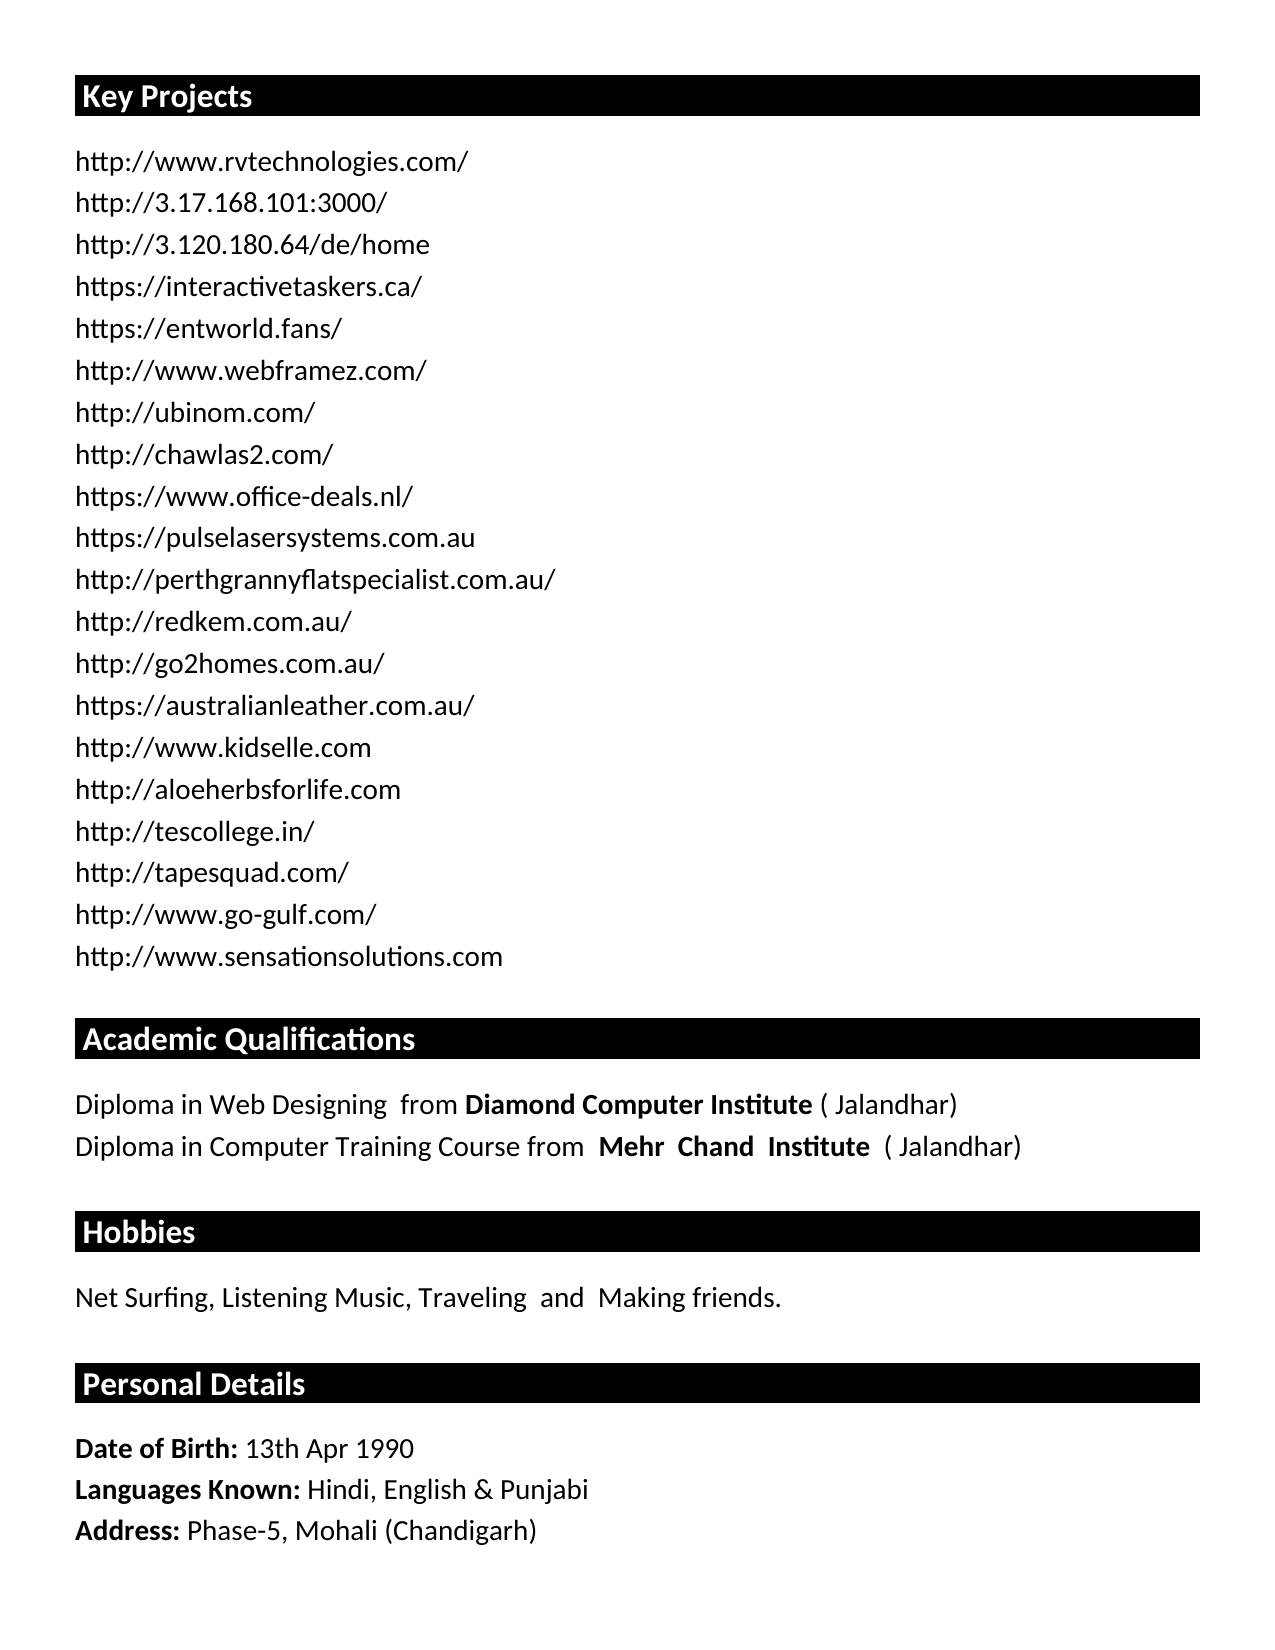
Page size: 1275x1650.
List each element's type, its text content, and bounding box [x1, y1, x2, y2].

text http://redkem.com.au/ [75, 603, 1200, 639]
text http://tescollege.in/ [75, 813, 1200, 848]
text Key Projects [75, 75, 1200, 116]
text Diploma in Computer Training Course from Mehr Chand Institute ( Jalandhar) [75, 1128, 1200, 1163]
text Academic Qualifications [75, 1018, 1200, 1059]
text http://perthgrannyflatspecialist.com.au/ [75, 561, 1200, 597]
text Hobbies [75, 1211, 1200, 1252]
text http://ubinom.com/ [75, 394, 1200, 429]
text http://go2homes.com.au/ [75, 645, 1200, 681]
text http://aloeherbsforlife.com [75, 771, 1200, 806]
text http://www.go-gulf.com/ [75, 896, 1200, 932]
text Personal Details [75, 1363, 1200, 1403]
text http://www.sensationsolutions.com [75, 938, 1200, 974]
text Date of Birth: 13th Apr 1990 Languages Known: Hindi, English & Punjabi Address: Phase-5, Mohali (Chandigarh) [75, 1430, 1200, 1548]
text https://pulselasersystems.com.au [75, 519, 1200, 555]
text http://chawlas2.com/ [75, 436, 1200, 471]
text https://www.office-deals.nl/ [75, 478, 1200, 513]
text http://www.rvtechnologies.com/ [75, 143, 1200, 178]
text Net Surfing, Listening Music, Traveling and Making friends. [75, 1279, 1200, 1315]
text https://entworld.fans/ [75, 310, 1200, 346]
text http://3.17.168.101:3000/ [75, 184, 1200, 220]
text https://interactivetaskers.ca/ [75, 268, 1200, 304]
text https://australianleather.com.au/ [75, 687, 1200, 723]
text Diploma in Web Designing from Diamond Computer Institute ( Jalandhar) [75, 1086, 1200, 1121]
text http://www.kidselle.com [75, 729, 1200, 764]
text http://tapesquad.com/ [75, 854, 1200, 890]
text http://3.120.180.64/de/home [75, 226, 1200, 262]
text http://www.webframez.com/ [75, 352, 1200, 388]
